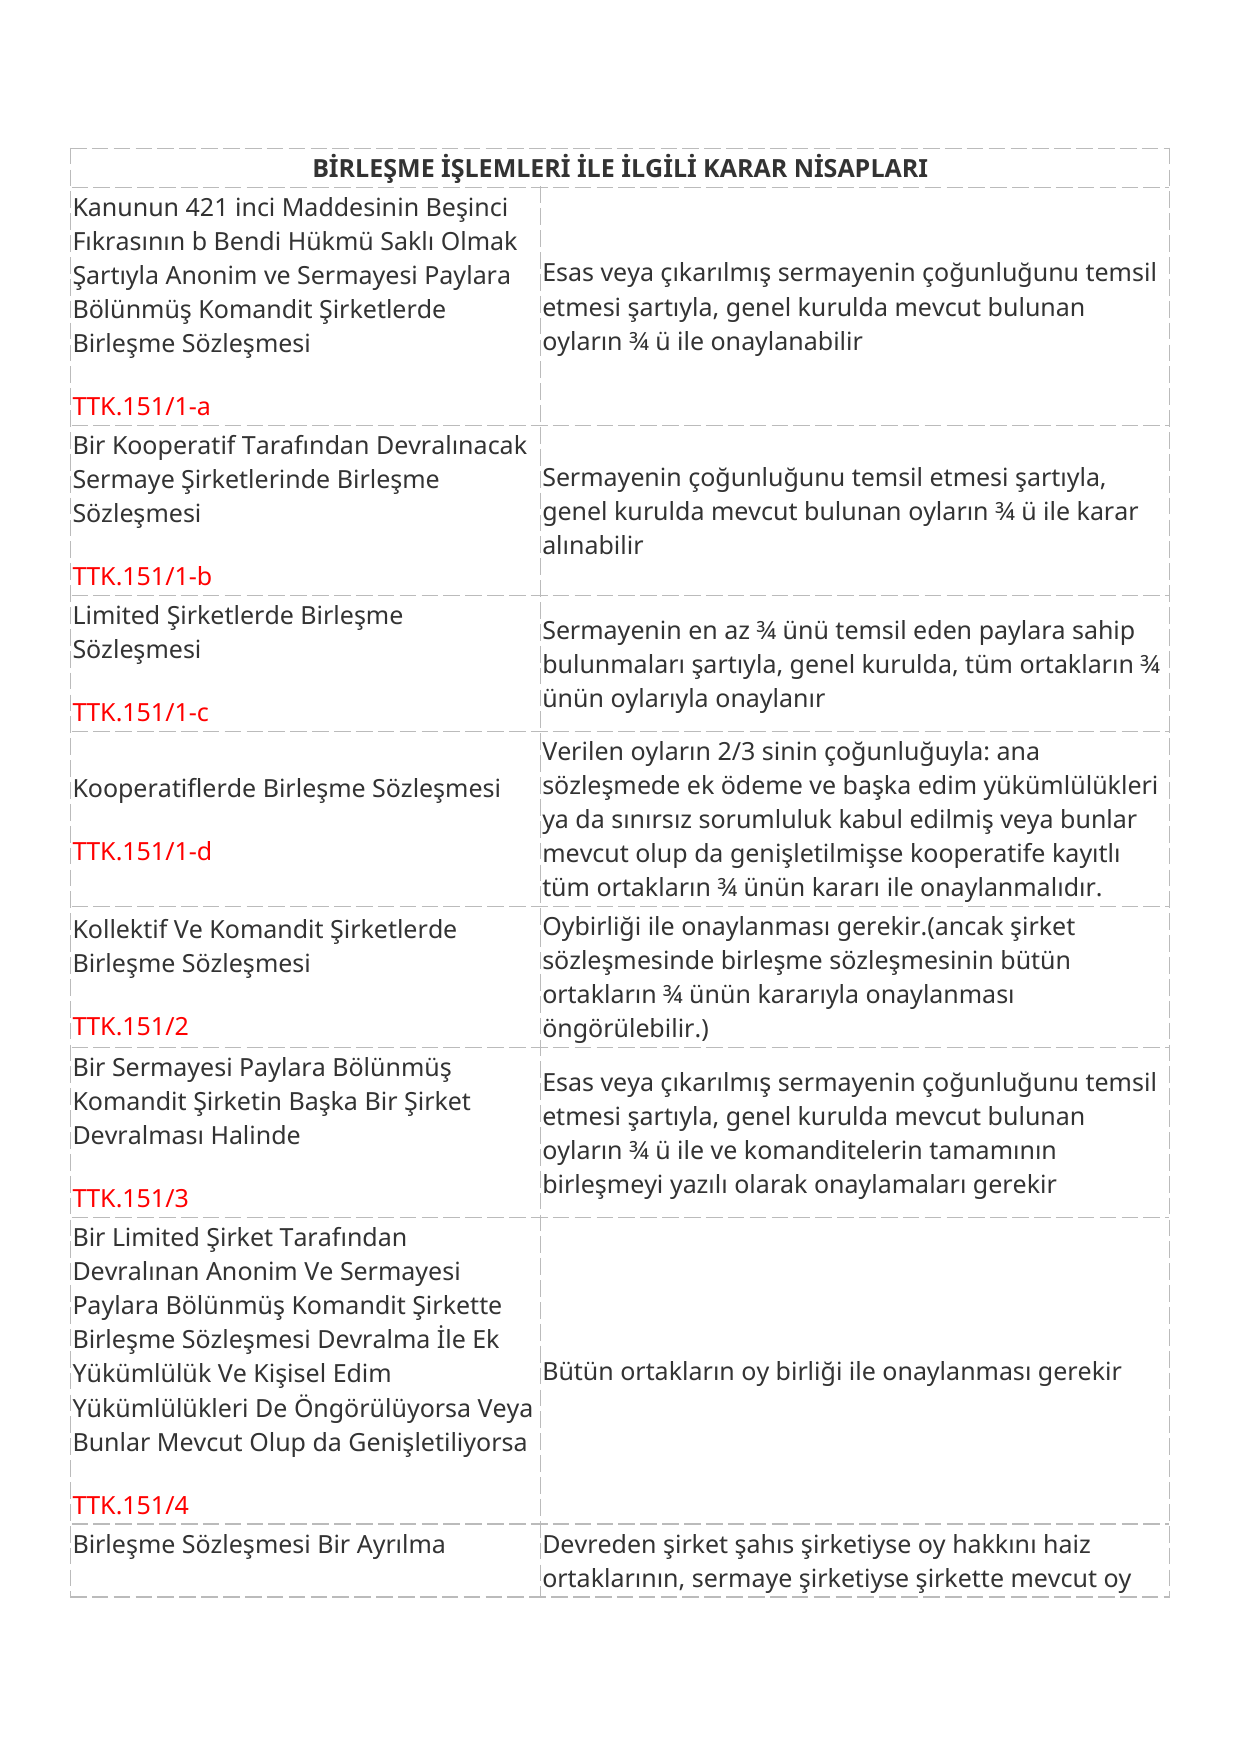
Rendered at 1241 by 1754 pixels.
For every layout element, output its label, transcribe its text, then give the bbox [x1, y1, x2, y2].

table_cell Bir Limited Şirket Tarafından Devralınan Anonim Ve Sermayesi Paylara Bölünmüş Komandit Şirkette Birleşme Sözleşmesi Devralma İle Ek Yükümlülük Ve Kişisel Edim Yükümlülükleri De Öngörülüyorsa Veya Bunlar Mevcut Olup da Genişletiliyorsa TTK.151/4 [71, 1217, 540, 1523]
table_cell Verilen oyların 2/3 sinin çoğunluğuyla: ana sözleşmede ek ödeme ve başka edim yükümlülükleri ya da sınırsız sorumluluk kabul edilmiş veya bunlar mevcut olup da genişletilmişse kooperatife kayıtlı tüm ortakların ¾ ünün kararı ile onaylanmalıdır. [540, 731, 1169, 906]
table_cell Bütün ortakların oy birliği ile onaylanması gerekir [540, 1217, 1169, 1523]
table_cell Bir Kooperatif Tarafından Devralınacak Sermaye Şirketlerinde Birleşme Sözleşmesi TTK.151/1-b [71, 425, 540, 595]
table_cell Bir Sermayesi Paylara Bölünmüş Komandit Şirketin Başka Bir Şirket Devralması Halinde TTK.151/3 [71, 1047, 540, 1217]
table_cell Sermayenin çoğunluğunu temsil etmesi şartıyla, genel kurulda mevcut bulunan oyların ¾ ü ile karar alınabilir [540, 425, 1169, 595]
table_cell Kooperatiflerde Birleşme Sözleşmesi TTK.151/1-d [71, 731, 540, 906]
table_cell Limited Şirketlerde Birleşme Sözleşmesi TTK.151/1-c [71, 595, 540, 731]
table_header BİRLEŞME İŞLEMLERİ İLE İLGİLİ KARAR NİSAPLARI [71, 148, 1169, 186]
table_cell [71, 1523, 540, 1596]
table_cell Oybirliği ile onaylanması gerekir.(ancak şirket sözleşmesinde birleşme sözleşmesinin bütün ortakların ¾ ünün kararıyla onaylanması öngörülebilir.) [540, 906, 1169, 1047]
table_cell Kollektif Ve Komandit Şirketlerde Birleşme Sözleşmesi TTK.151/2 [71, 906, 540, 1047]
table_cell Sermayenin en az ¾ ünü temsil eden paylara sahip bulunmaları şartıyla, genel kurulda, tüm ortakların ¾ ünün oylarıyla onaylanır [540, 595, 1169, 731]
table_cell Esas veya çıkarılmış sermayenin çoğunluğunu temsil etmesi şartıyla, genel kurulda mevcut bulunan oyların ¾ ü ile onaylanabilir [540, 186, 1169, 424]
table_cell Kanunun 421 inci Maddesinin Beşinci Fıkrasının b Bendi Hükmü Saklı Olmak Şartıyla Anonim ve Sermayesi Paylara Bölünmüş Komandit Şirketlerde Birleşme Sözleşmesi TTK.151/1-a [71, 186, 540, 424]
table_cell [540, 1523, 1169, 1596]
table_cell Esas veya çıkarılmış sermayenin çoğunluğunu temsil etmesi şartıyla, genel kurulda mevcut bulunan oyların ¾ ü ile ve komanditelerin tamamının birleşmeyi yazılı olarak onaylamaları gerekir [540, 1047, 1169, 1217]
